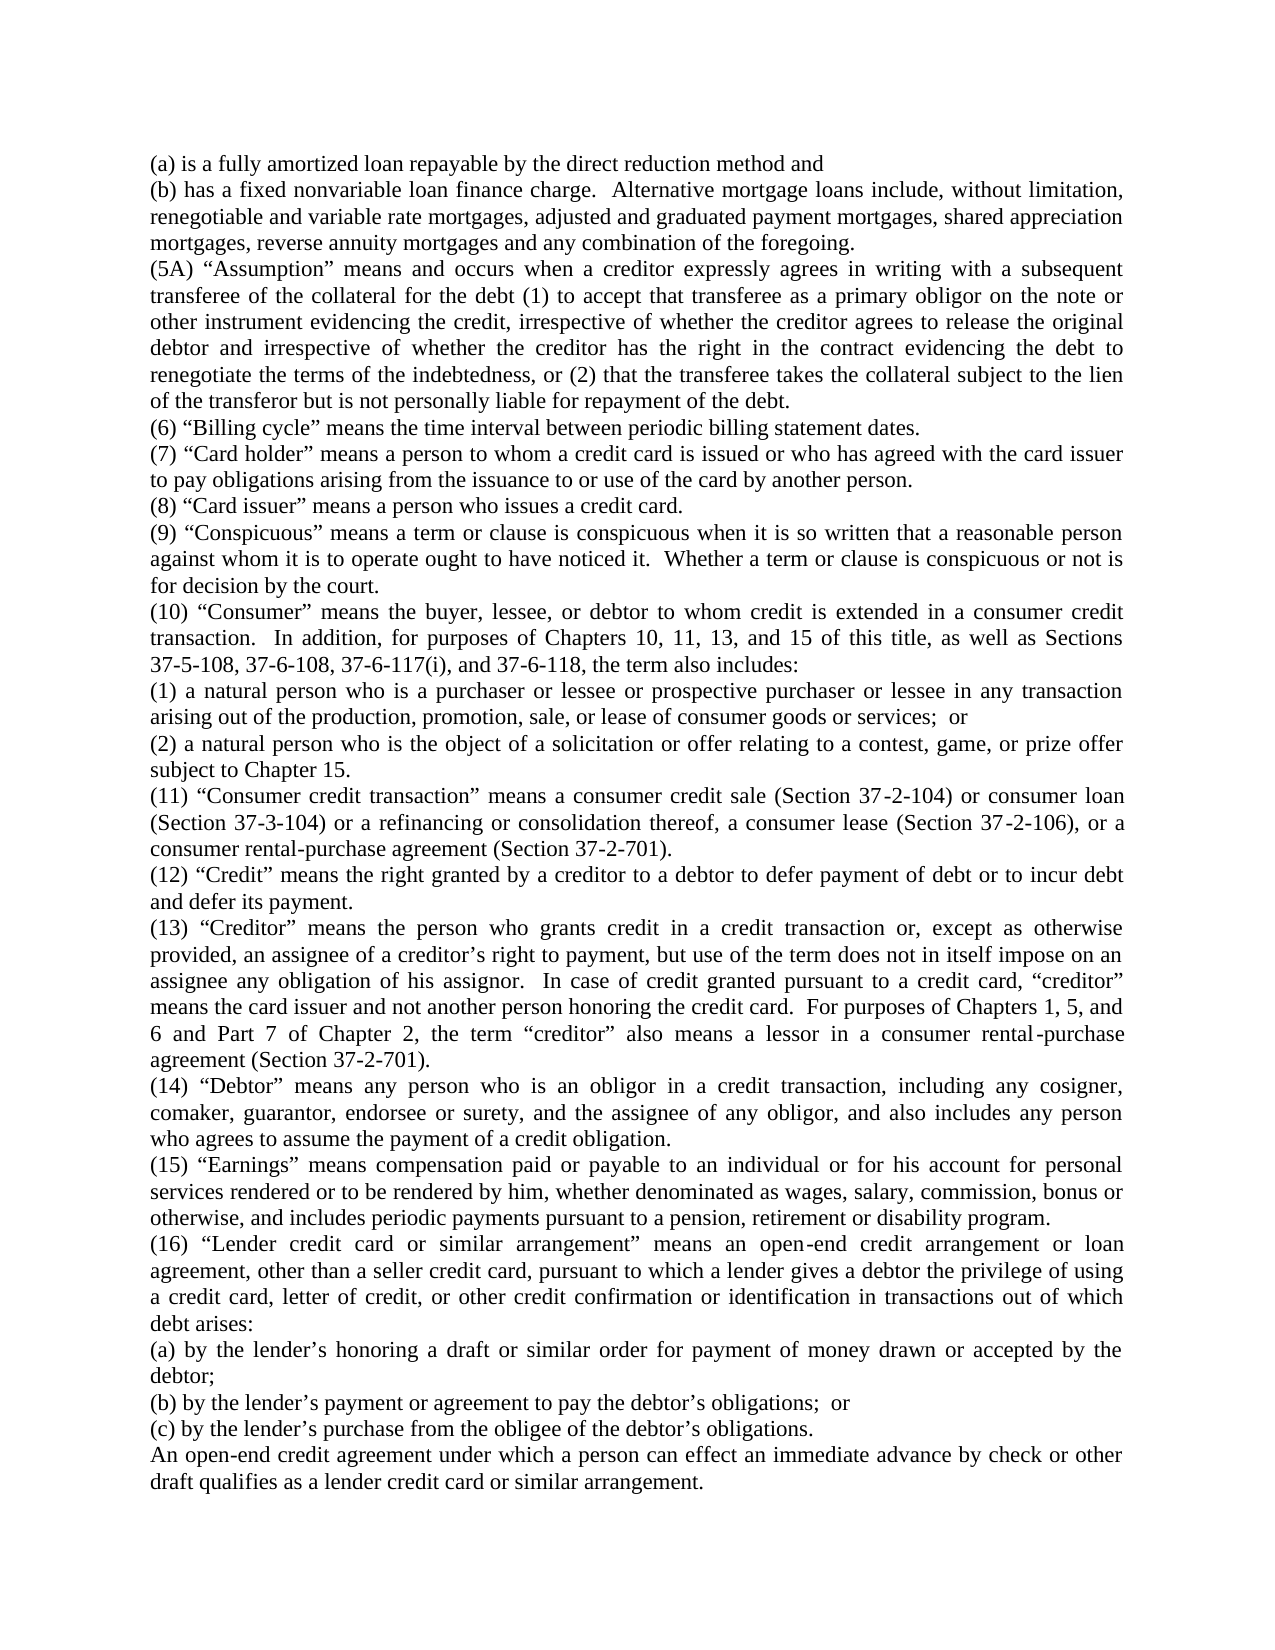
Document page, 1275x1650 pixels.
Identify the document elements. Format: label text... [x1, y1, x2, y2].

text (b) has a fixed nonvariable loan finance charge. Alternative mortgage loans include, without limitation, renegotiable and variable rate mortgages, adjusted and graduated payment mortgages, shared appreciation mortgages, reverse annuity mortgages and any combination of the foregoing. [150, 176, 1125, 255]
text (c) by the lender’s purchase from the obligee of the debtor’s obligations. [150, 1415, 1125, 1441]
text (7) “Card holder” means a person to whom a credit card is issued or who has agreed with the card issuer to pay obligations arising from the issuance to or use of the card by another person. [150, 440, 1125, 493]
text (a) is a fully amortized loan repayable by the direct reduction method and [150, 150, 1125, 176]
text (2) a natural person who is the object of a solicitation or offer relating to a contest, game, or prize offer subject to Chapter 15. [150, 730, 1125, 782]
text (10) “Consumer” means the buyer, lessee, or debtor to whom credit is extended in a consumer credit transaction. In addition, for purposes of Chapters 10, 11, 13, and 15 of this title, as well as Sections 37-5-108, 37-6-108, 37-6-117(i), and 37-6-118, the term also includes: [150, 598, 1125, 677]
text (b) by the lender’s payment or agreement to pay the debtor’s obligations; or [150, 1389, 1125, 1415]
text (15) “Earnings” means compensation paid or payable to an individual or for his account for personal services rendered or to be rendered by him, whether denominated as wages, salary, commission, bonus or otherwise, and includes periodic payments pursuant to a pension, retirement or disability program. [150, 1151, 1125, 1231]
text (8) “Card issuer” means a person who issues a credit card. [150, 493, 1125, 519]
text (a) by the lender’s honoring a draft or similar order for payment of money drawn or accepted by the debtor; [150, 1336, 1125, 1389]
text (12) “Credit” means the right granted by a creditor to a debtor to defer payment of debt or to incur debt and defer its payment. [150, 862, 1125, 914]
text (5A) “Assumption” means and occurs when a creditor expressly agrees in writing with a subsequent transferee of the collateral for the debt (1) to accept that transferee as a primary obligor on the note or other instrument evidencing the credit, irrespective of whether the creditor agrees to release the original debtor and irrespective of whether the creditor has the right in the contract evidencing the debt to renegotiate the terms of the indebtedness, or (2) that the transferee takes the collateral subject to the lien of the transferor but is not personally liable for repayment of the debt. [150, 255, 1125, 413]
text (1) a natural person who is a purchaser or lessee or prospective purchaser or lessee in any transaction arising out of the production, promotion, sale, or lease of consumer goods or services; or [150, 677, 1125, 730]
text (11) “Consumer credit transaction” means a consumer credit sale (Section 37-2-104) or consumer loan (Section 37-3-104) or a refinancing or consolidation thereof, a consumer lease (Section 37-2-106), or a consumer rental-purchase agreement (Section 37-2-701). [150, 782, 1125, 862]
text (13) “Creditor” means the person who grants credit in a credit transaction or, except as otherwise provided, an assignee of a creditor’s right to payment, but use of the term does not in itself impose on an assignee any obligation of his assignor. In case of credit granted pursuant to a credit card, “creditor” means the card issuer and not another person honoring the credit card. For purposes of Chapters 1, 5, and 6 and Part 7 of Chapter 2, the term “creditor” also means a lessor in a consumer rental-purchase agreement (Section 37-2-701). [150, 914, 1125, 1072]
text (9) “Conspicuous” means a term or clause is conspicuous when it is so written that a reasonable person against whom it is to operate ought to have noticed it. Whether a term or clause is conspicuous or not is for decision by the court. [150, 519, 1125, 598]
text (14) “Debtor” means any person who is an obligor in a credit transaction, including any cosigner, comaker, guarantor, endorsee or surety, and the assignee of any obligor, and also includes any person who agrees to assume the payment of a credit obligation. [150, 1072, 1125, 1151]
text (6) “Billing cycle” means the time interval between periodic billing statement dates. [150, 413, 1125, 440]
text (16) “Lender credit card or similar arrangement” means an open-end credit arrangement or loan agreement, other than a seller credit card, pursuant to which a lender gives a debtor the privilege of using a credit card, letter of credit, or other credit confirmation or identification in transactions out of which debt arises: [150, 1231, 1125, 1336]
text An open-end credit agreement under which a person can effect an immediate advance by check or other draft qualifies as a lender credit card or similar arrangement. [150, 1441, 1125, 1494]
